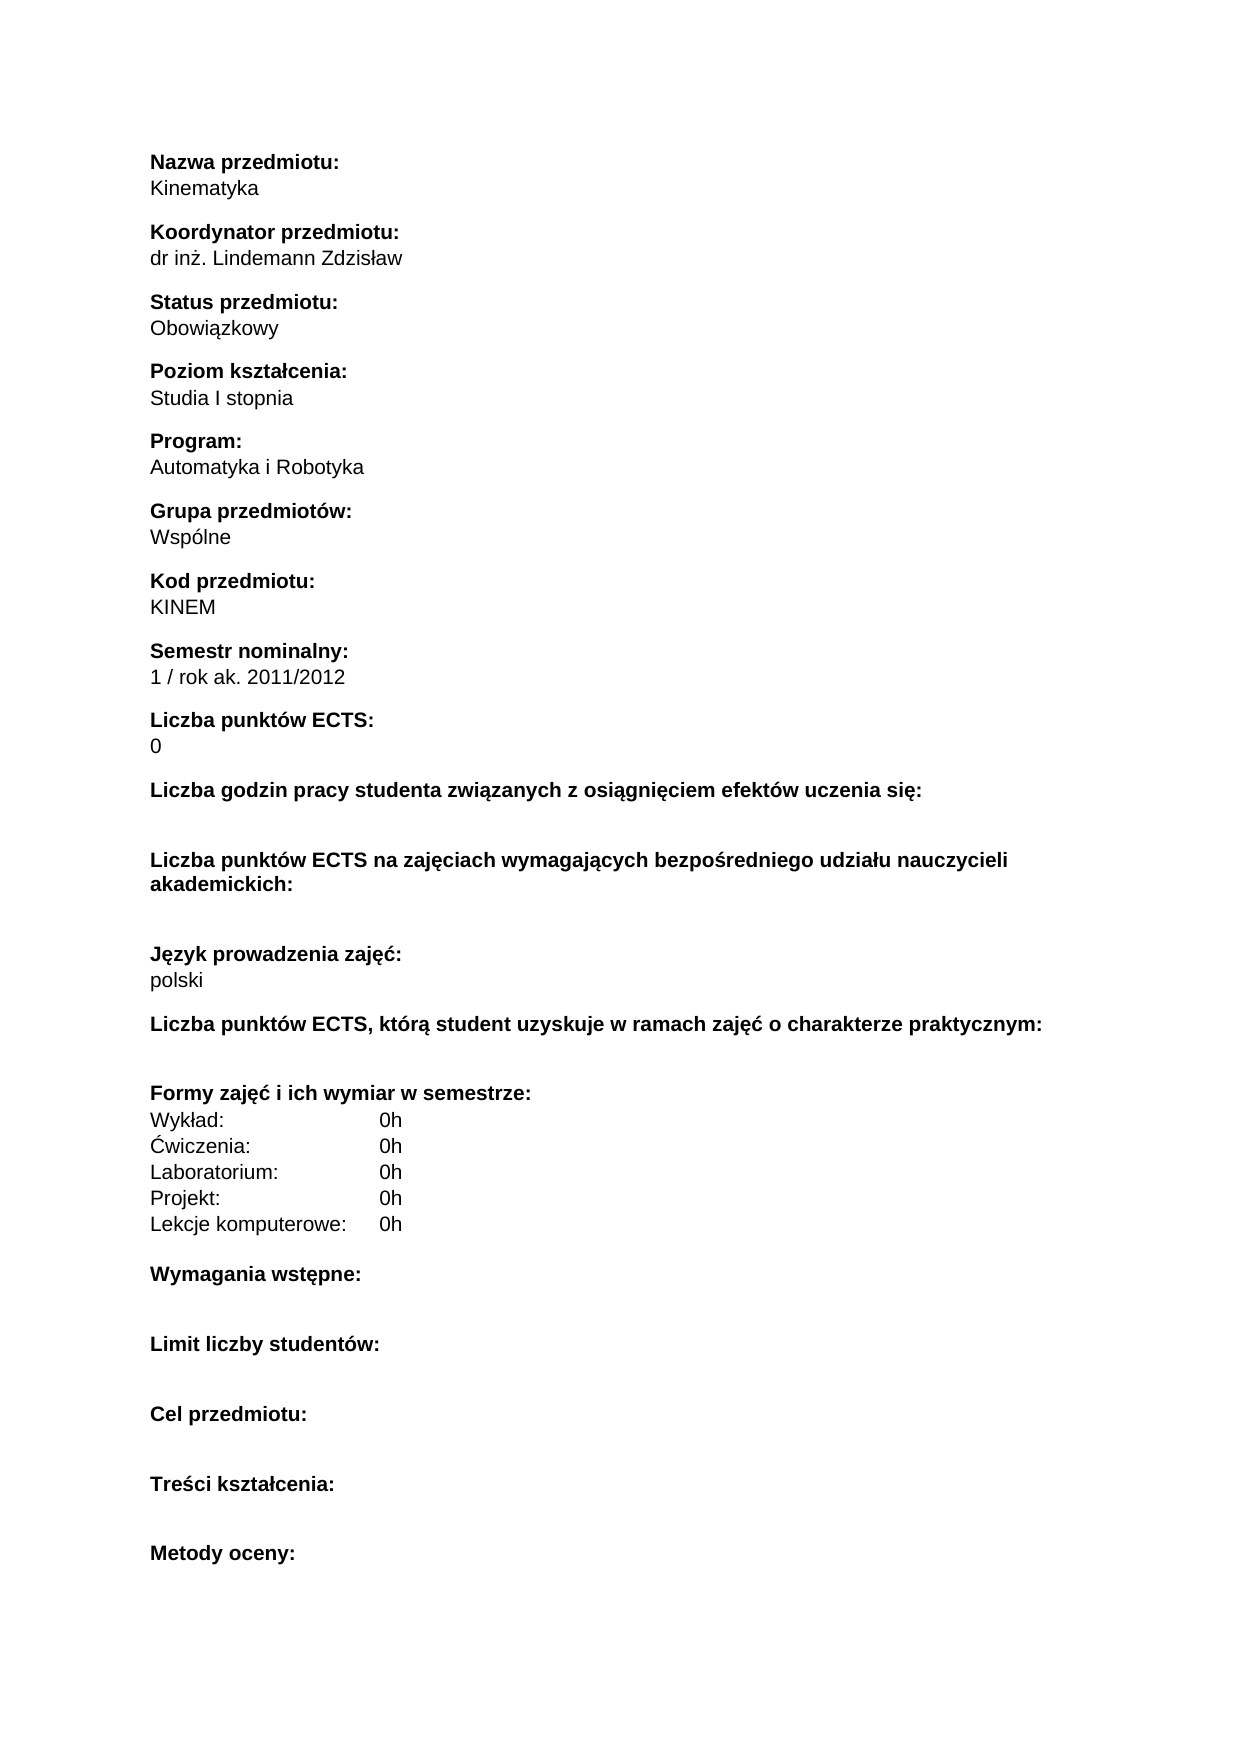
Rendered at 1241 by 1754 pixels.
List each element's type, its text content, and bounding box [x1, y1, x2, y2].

text Liczba punktów ECTS: [150, 708, 1090, 732]
text Wspólne [150, 525, 1090, 549]
text Program: [150, 429, 1090, 453]
table_cell 0h [369, 1158, 597, 1184]
table_cell 0h [369, 1132, 597, 1158]
text dr inż. Lindemann Zdzisław [150, 246, 1090, 270]
text Wymagania wstępne: [150, 1262, 1090, 1286]
text Formy zajęć i ich wymiar w semestrze: [150, 1081, 1090, 1105]
table_cell Projekt: [140, 1186, 367, 1210]
text Liczba punktów ECTS na zajęciach wymagających bezpośredniego udziału nauczycieli akademickich: [150, 848, 1090, 896]
text Liczba godzin pracy studenta związanych z osiągnięciem efektów uczenia się: [150, 778, 1090, 802]
text KINEM [150, 595, 1090, 619]
text Poziom kształcenia: [150, 359, 1090, 383]
text 1 / rok ak. 2011/2012 [150, 664, 1090, 688]
table_cell Lekcje komputerowe: [140, 1212, 367, 1236]
text Liczba punktów ECTS, którą student uzyskuje w ramach zajęć o charakterze praktycznym: [150, 1011, 1090, 1035]
text Metody oceny: [150, 1541, 1090, 1565]
text polski [150, 968, 1090, 992]
text Limit liczby studentów: [150, 1332, 1090, 1356]
text Język prowadzenia zajęć: [150, 942, 1090, 966]
table_cell 0h [369, 1184, 597, 1210]
text Kinematyka [150, 176, 1090, 200]
table_cell Ćwiczenia: [140, 1134, 367, 1158]
text Kod przedmiotu: [150, 569, 1090, 593]
text Semestr nominalny: [150, 638, 1090, 662]
text Cel przedmiotu: [150, 1402, 1090, 1426]
text Status przedmiotu: [150, 289, 1090, 313]
text 0 [150, 734, 1090, 758]
text Nazwa przedmiotu: [150, 150, 1090, 174]
text Koordynator przedmiotu: [150, 220, 1090, 244]
text Treści kształcenia: [150, 1471, 1090, 1495]
text Obowiązkowy [150, 316, 1090, 339]
table_cell Laboratorium: [140, 1160, 367, 1184]
table_cell 0h [369, 1210, 597, 1236]
table_header Wykład: [140, 1108, 367, 1132]
table_header 0h [369, 1108, 597, 1132]
text Grupa przedmiotów: [150, 499, 1090, 523]
text Automatyka i Robotyka [150, 455, 1090, 479]
text Studia I stopnia [150, 385, 1090, 409]
